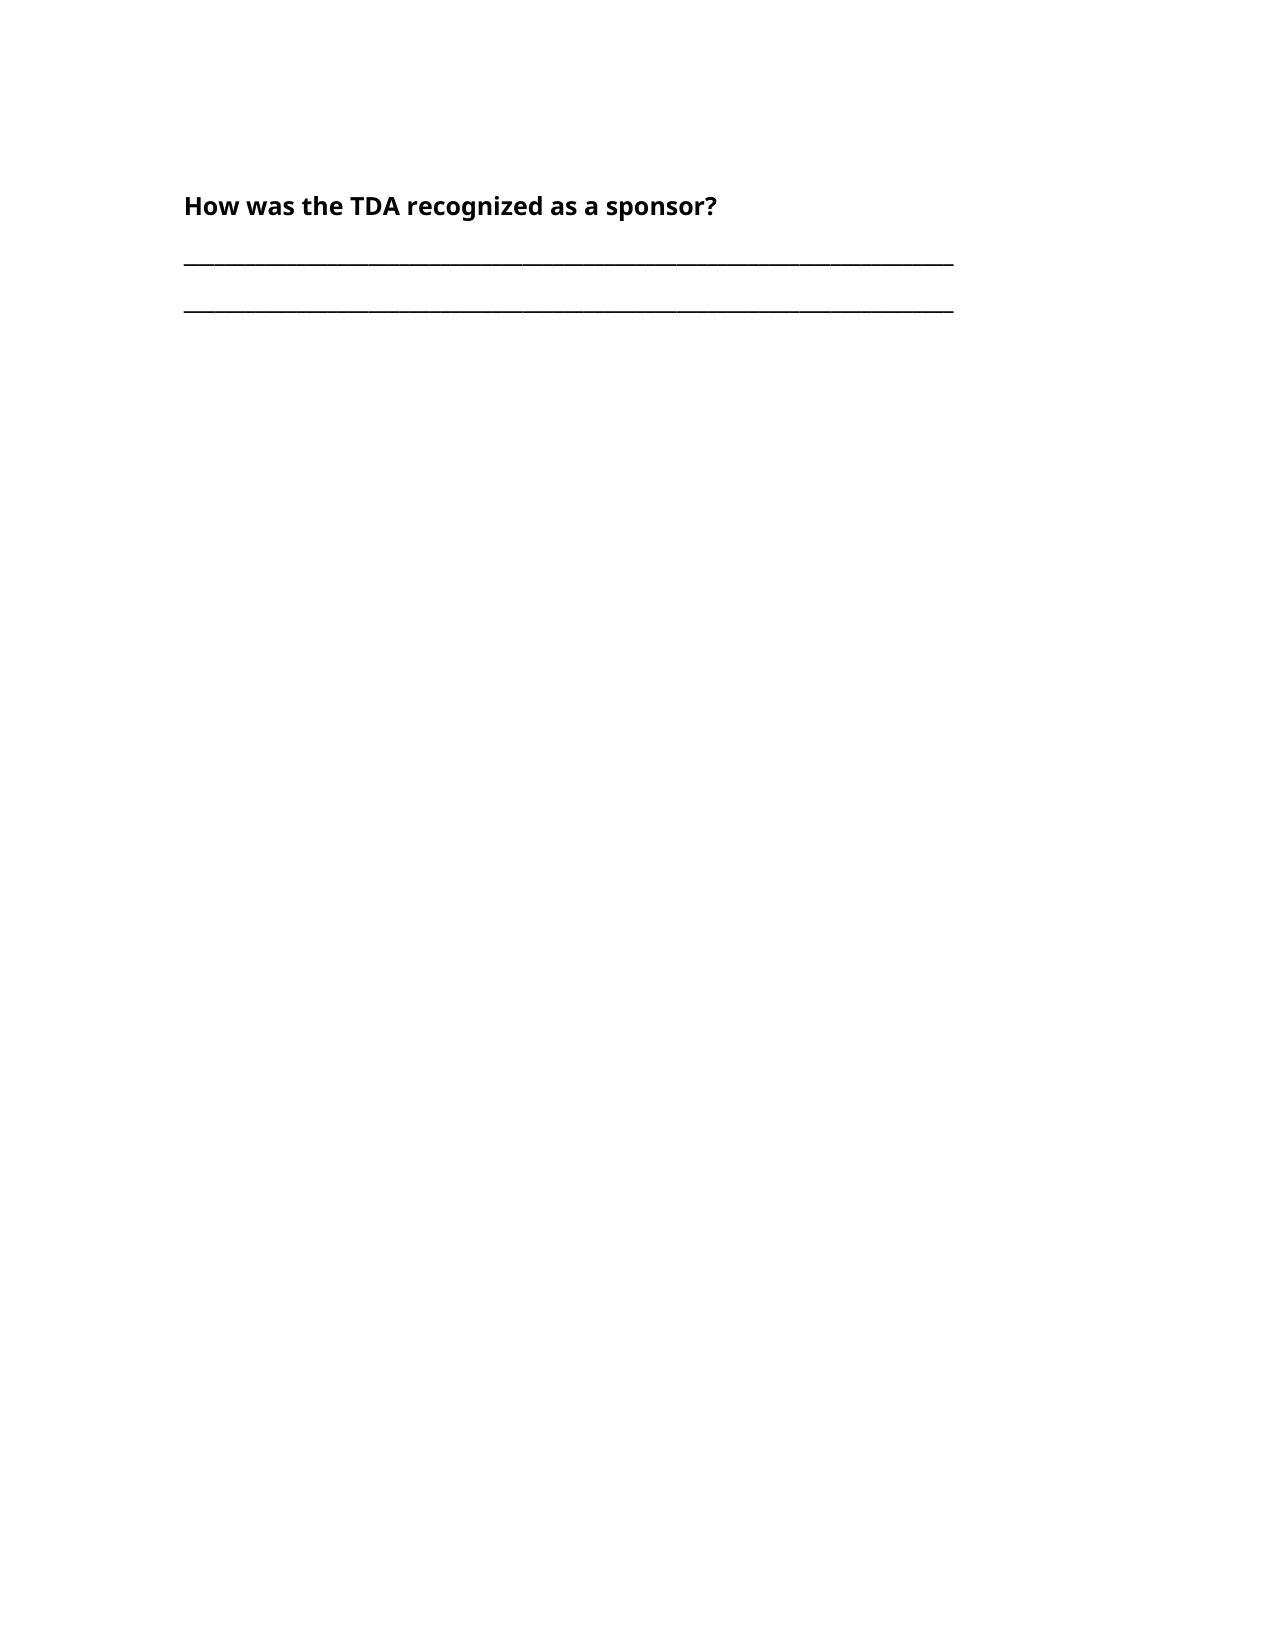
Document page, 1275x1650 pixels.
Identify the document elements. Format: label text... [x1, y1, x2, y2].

text ___________________________________________________________________________ [183, 283, 1150, 317]
text ___________________________________________________________________________ [183, 236, 1150, 270]
text How was the TDA recognized as a sponsor? [183, 189, 1150, 223]
